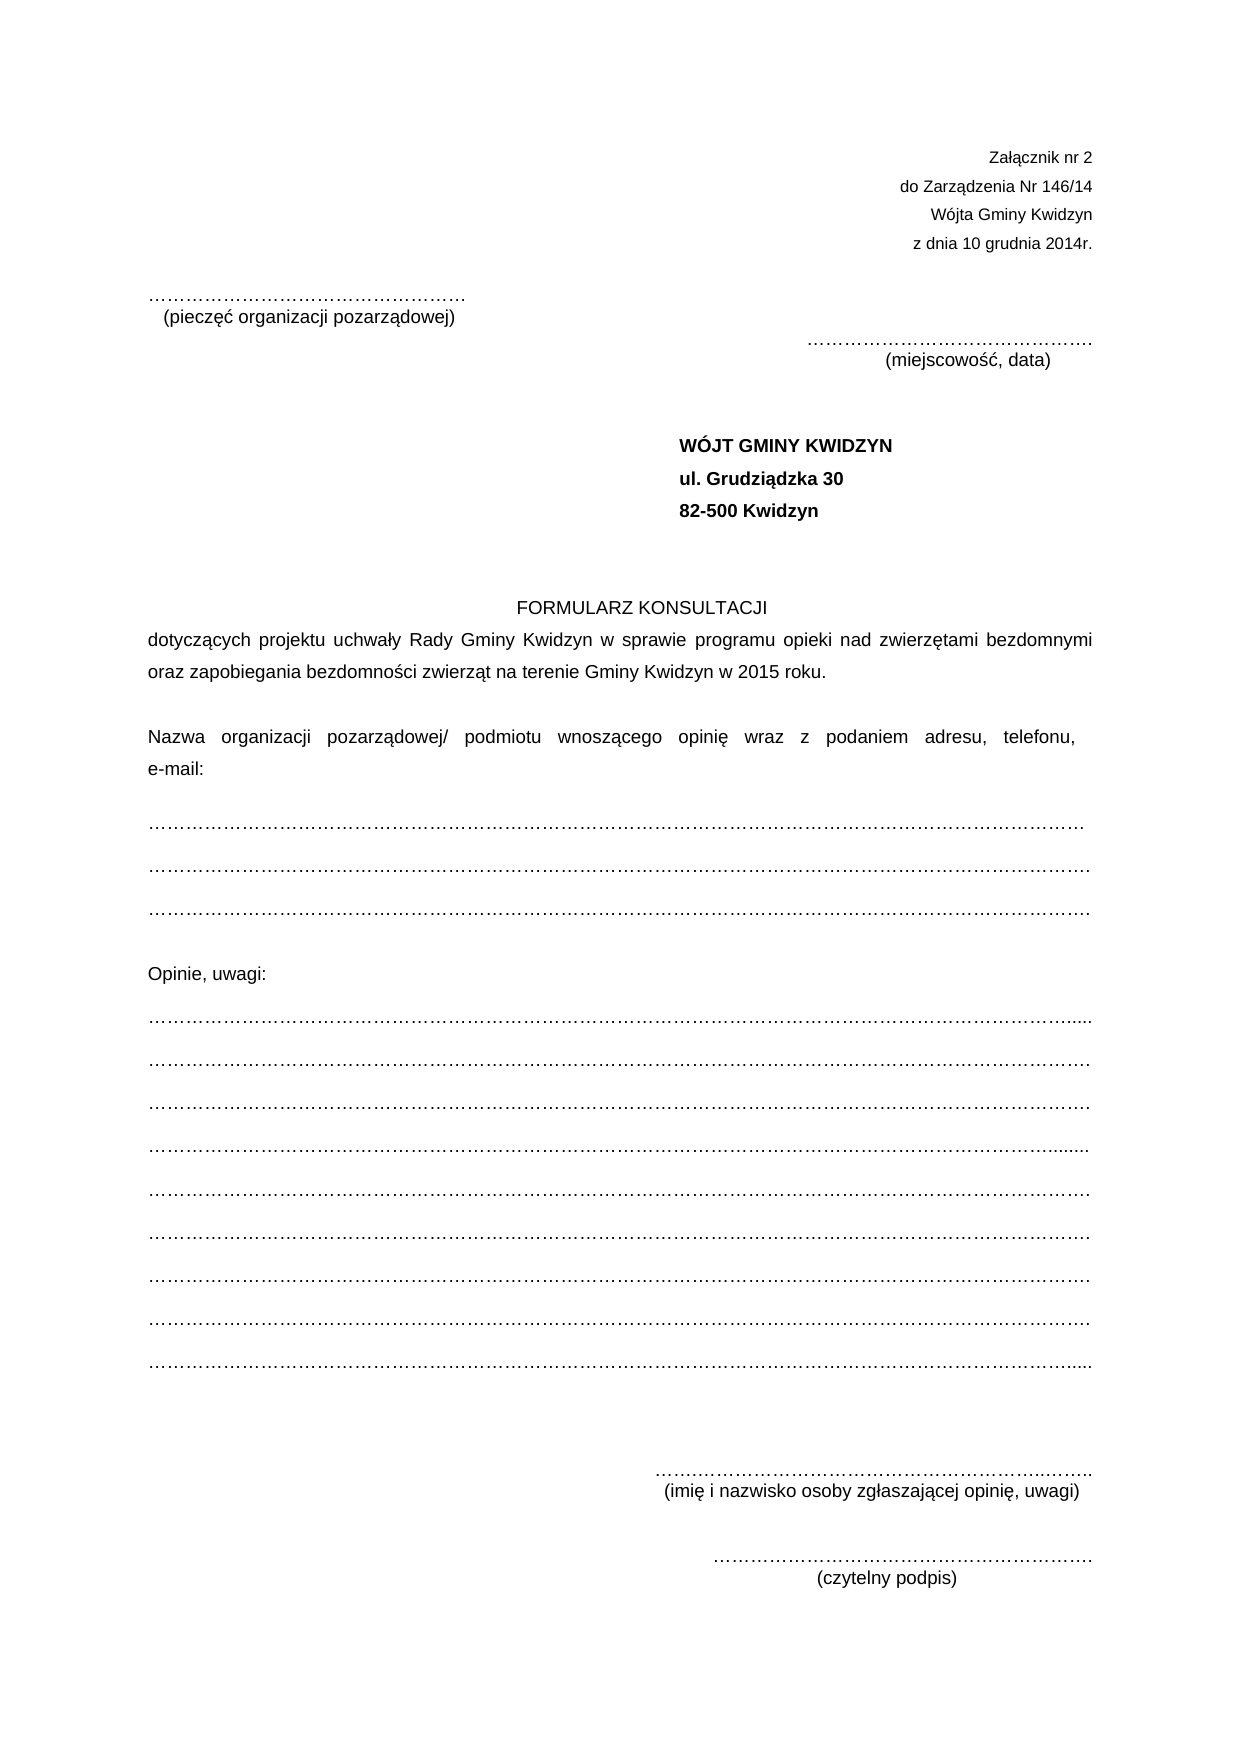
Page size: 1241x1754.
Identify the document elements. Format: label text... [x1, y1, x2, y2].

text ul. Grudziądzka 30 [679, 467, 1093, 489]
text …………………………………………………………………………………………………………………………………..... [148, 1006, 1093, 1027]
text z dnia 10 grudnia 2014r. [148, 234, 1093, 253]
text (czytelny podpis) [148, 1566, 1093, 1588]
text …………………………………………………………………………………………………………………………………..... [148, 1351, 1093, 1372]
text ……………………………………………………………………………………………………………………………………. [148, 1308, 1093, 1329]
text (imię i nazwisko osoby zgłaszającej opinię, uwagi) [148, 1480, 1093, 1502]
text ……………………………………………………………………………………………………………………………………. [148, 1178, 1093, 1200]
text ……………………………………………………. [148, 1545, 1093, 1566]
text ………………………………………………………………………………………………………………………………........ [148, 1135, 1093, 1157]
text …………………………………………… [148, 284, 1093, 306]
text Opinie, uwagi: [148, 963, 1093, 984]
text WÓJT GMINY KWIDZYN [679, 435, 1093, 457]
text (pieczęć organizacji pozarządowej) [148, 306, 1093, 327]
text …………………………………………………………………………………………………………………………………… [148, 812, 1093, 833]
text Załącznik nr 2 [148, 148, 1093, 167]
text do Zarządzenia Nr 146/14 [148, 176, 1093, 196]
text ……………………………………………………………………………………………………………………………………. [148, 1092, 1093, 1114]
text ……………………………………………………………………………………………………………………………………. [148, 855, 1093, 876]
text dotyczących projektu uchwały Rady Gminy Kwidzyn w sprawie programu opieki nad zwierzętami bezdomnymi oraz zapobiegania bezdomności zwierząt na terenie Gminy Kwidzyn w 2015 roku. [148, 629, 1093, 683]
text ……………………………………………………………………………………………………………………………………. [148, 1264, 1093, 1286]
text ……………………………………………………………………………………………………………………………………. [148, 898, 1093, 919]
text ………………………………………. [148, 327, 1093, 349]
text ……………………………………………………………………………………………………………………………………. [148, 1049, 1093, 1071]
text Nazwa organizacji pozarządowej/ podmiotu wnoszącego opinię wraz z podaniem adresu, telefonu, e-mail: [148, 726, 1093, 779]
text FORMULARZ KONSULTACJI [443, 596, 1093, 618]
text ……………………………………………………………………………………………………………………………………. [148, 1221, 1093, 1243]
text …….………………………………………………..…….. [148, 1459, 1093, 1480]
text Wójta Gminy Kwidzyn [148, 205, 1093, 224]
text (miejscowość, data) [811, 349, 1093, 370]
text 82-500 Kwidzyn [679, 499, 1093, 521]
